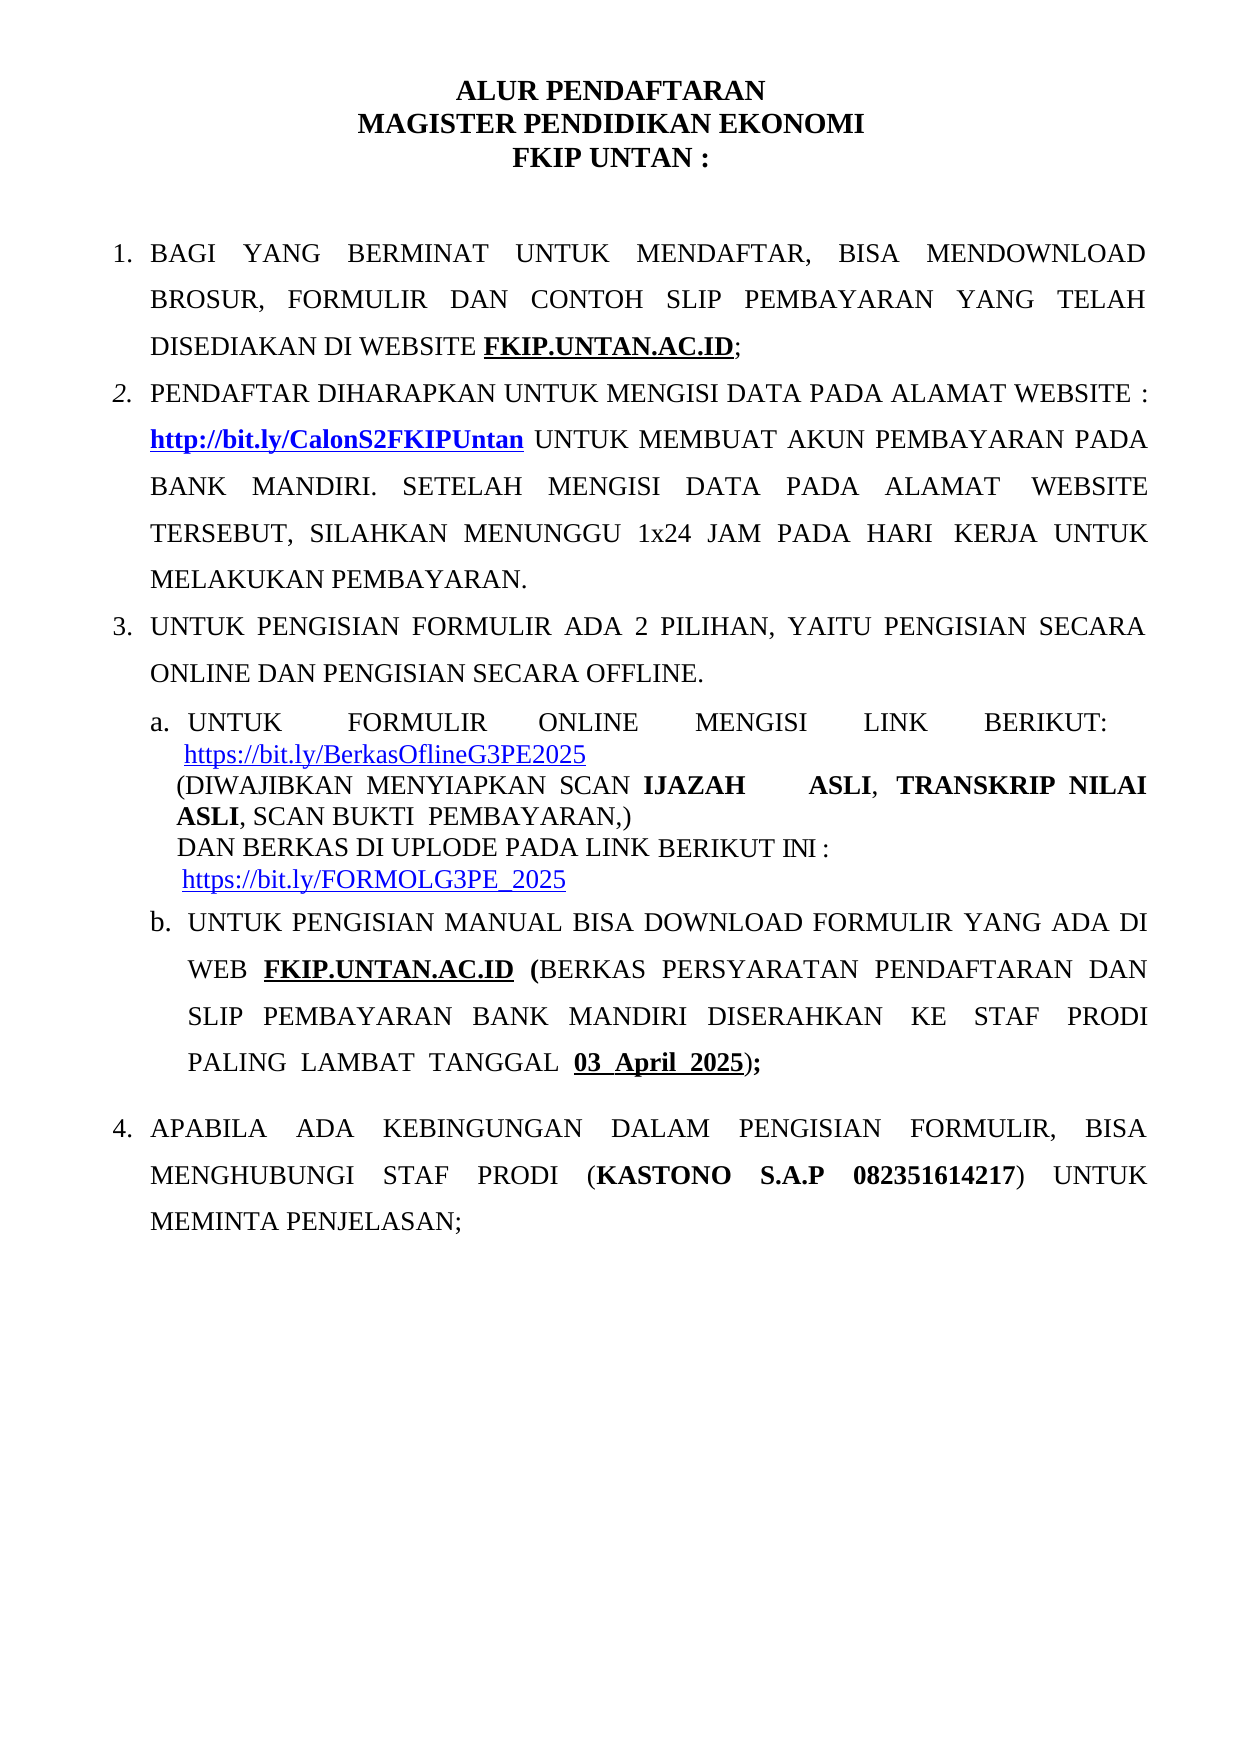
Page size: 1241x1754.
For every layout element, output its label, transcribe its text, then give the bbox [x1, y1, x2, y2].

list (DIWAJIBKAN MENYIAPKAN SCAN IJAZAH ASLI, TRANSKRIP NILAI ASLI, SCAN BUKTI PEMBAYARAN,) [176, 769, 1147, 831]
text FKIP UNTAN : [183, 140, 1040, 173]
list PENDAFTAR DIHARAPKAN UNTUK MENGISI DATA PADA ALAMAT WEBSITE : http://bit.ly/CalonS2FKIPUntan UNTUK MEMBUAT AKUN PEMBAYARAN PADA BANK MANDIRI. SETELAH MENGISI DATA PADA ALAMAT WEBSITE TERSEBUT, SILAHKAN MENUNGGU 1x24 JAM PADA HARI KERJA UNTUK MELAKUKAN PEMBAYARAN. [112, 377, 1148, 594]
list APABILA ADA KEBINGUNGAN DALAM PENGISIAN FORMULIR, BISA MENGHUBUNGI STAF PRODI (KASTONO S.A.P 082351614217) UNTUK MEMINTA PENJELASAN; [112, 1112, 1148, 1237]
text https://bit.ly/FORMOLG3PE_2025 [102, 863, 1166, 894]
list BAGI YANG BERMINAT UNTUK MENDAFTAR, BISA MENDOWNLOAD BROSUR, FORMULIR DAN CONTOH SLIP PEMBAYARAN YANG TELAH DISEDIAKAN DI WEBSITE FKIP.UNTAN.AC.ID; [112, 237, 1147, 361]
list https://bit.ly/BerkasOflineG3PE2025 [150, 738, 1147, 769]
title ALUR PENDAFTARAN [182, 73, 1039, 106]
list UNTUK PENGISIAN FORMULIR ADA 2 PILIHAN, YAITU PENGISIAN SECARA ONLINE DAN PENGISIAN SECARA OFFLINE. [112, 610, 1147, 688]
text MAGISTER PENDIDIKAN EKONOMI [183, 106, 1039, 140]
list UNTUK FORMULIR ONLINE MENGISI LINK BERIKUT: [150, 704, 1166, 738]
text DAN BERKAS DI UPLODE PADA LINK BERIKUT INI : [102, 831, 1166, 863]
list UNTUK PENGISIAN MANUAL BISA DOWNLOAD FORMULIR YANG ADA DI WEB FKIP.UNTAN.AC.ID (BERKAS PERSYARATAN PENDAFTARAN DAN SLIP PEMBAYARAN BANK MANDIRI DISERAHKAN KE STAF PRODI PALING LAMBAT TANGGAL 03 April 2025); [150, 904, 1148, 1077]
